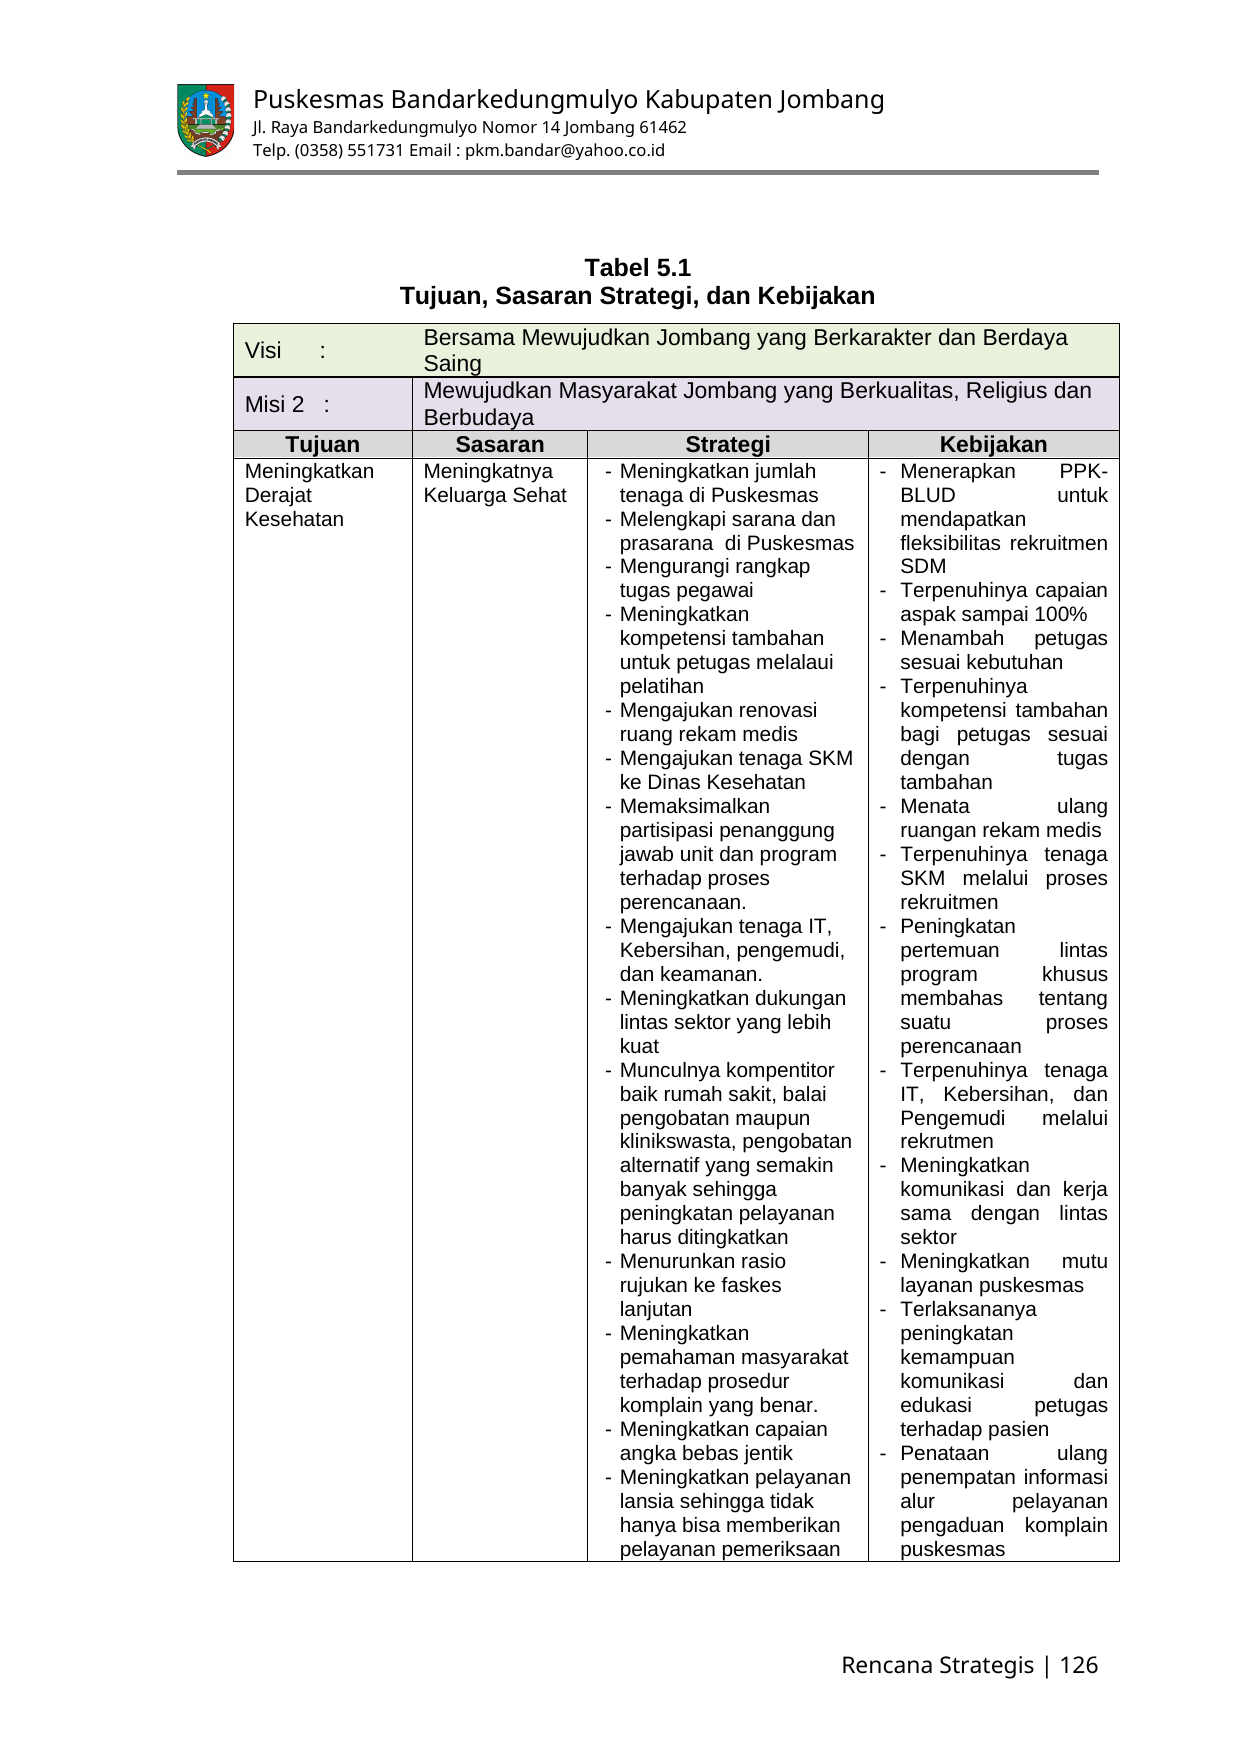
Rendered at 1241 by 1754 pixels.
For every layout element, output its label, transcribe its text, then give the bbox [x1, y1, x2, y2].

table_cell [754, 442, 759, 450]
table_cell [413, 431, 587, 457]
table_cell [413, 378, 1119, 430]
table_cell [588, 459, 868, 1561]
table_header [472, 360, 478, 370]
picture [177, 84, 235, 157]
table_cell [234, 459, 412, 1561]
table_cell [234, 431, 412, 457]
text Tabel 5.1 [177, 253, 1098, 281]
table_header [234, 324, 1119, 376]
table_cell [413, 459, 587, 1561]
text Tujuan, Sasaran Strategi, dan Kebijakan [177, 281, 1098, 310]
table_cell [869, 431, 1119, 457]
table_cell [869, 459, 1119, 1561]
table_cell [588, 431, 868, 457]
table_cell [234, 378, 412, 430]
